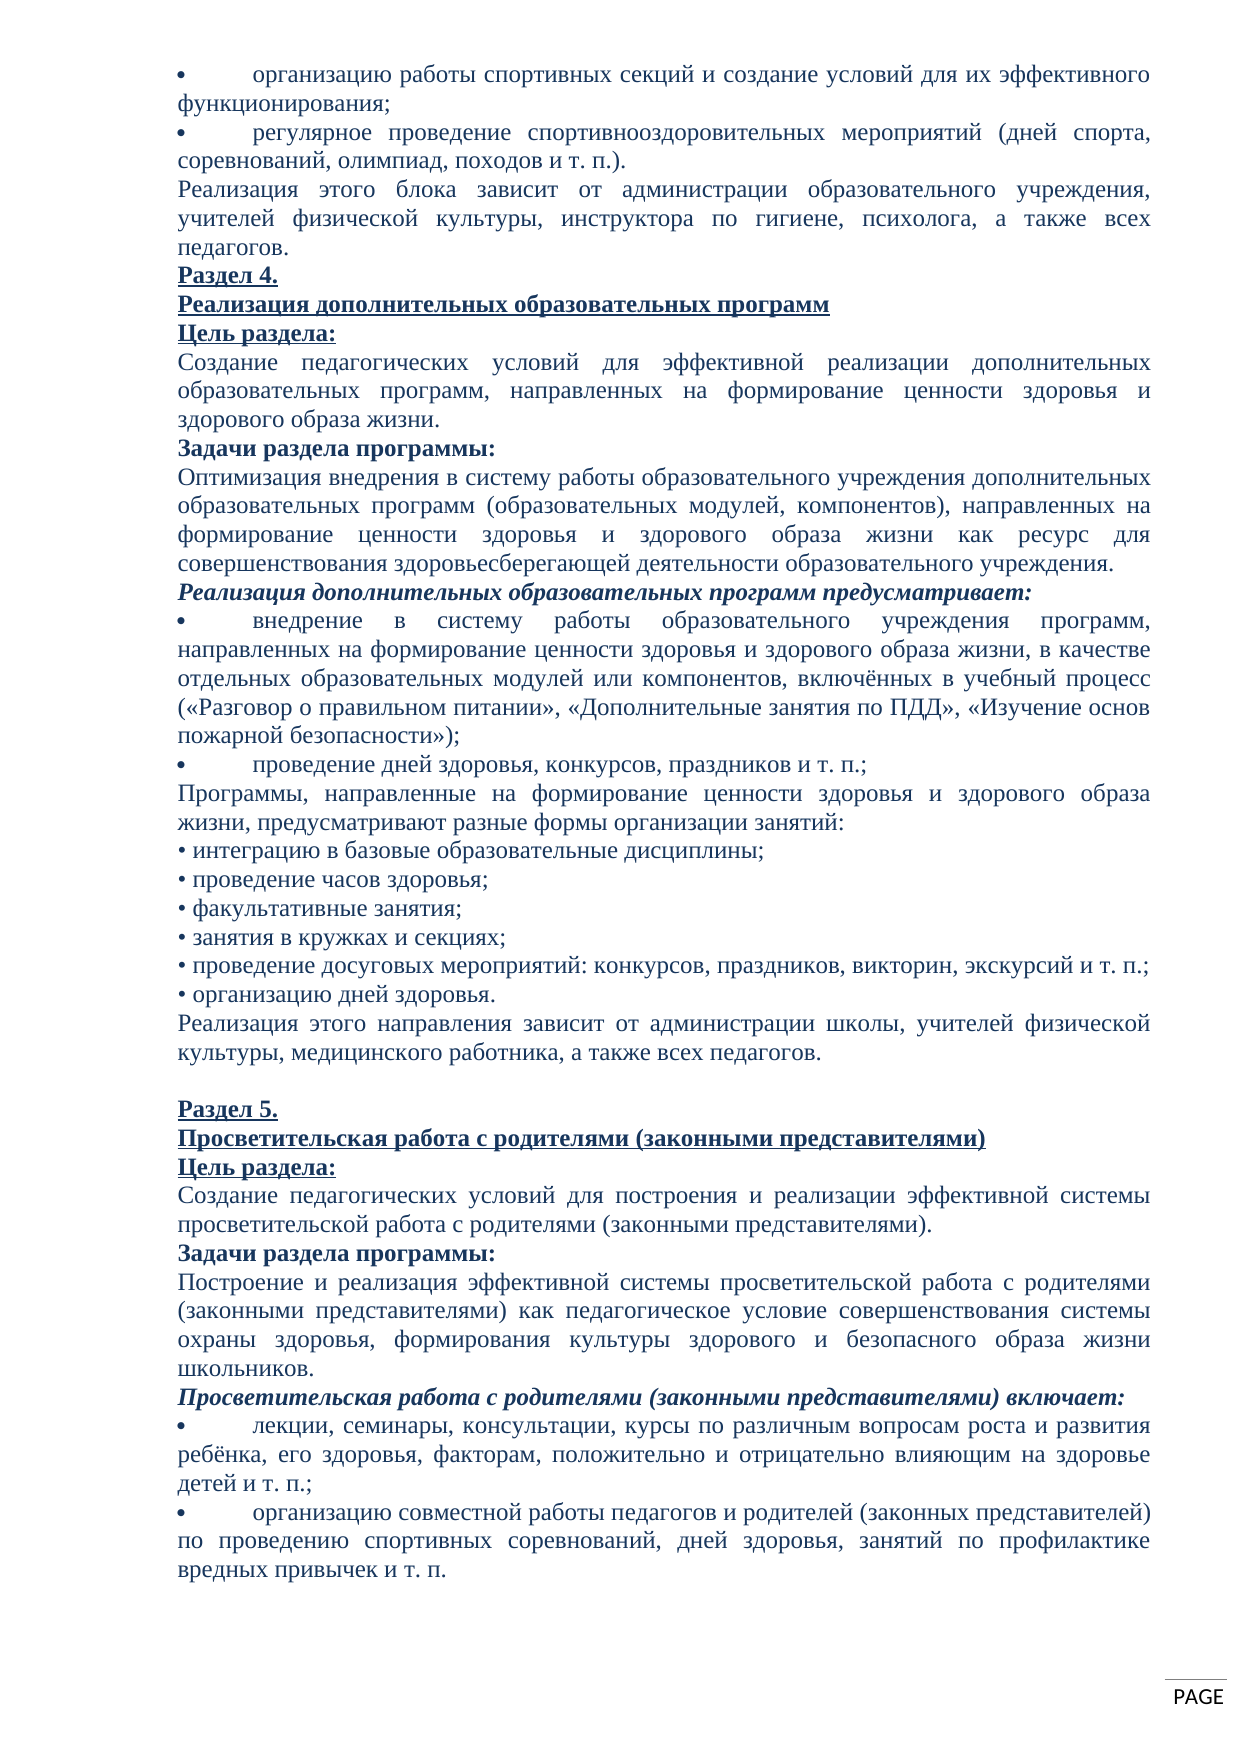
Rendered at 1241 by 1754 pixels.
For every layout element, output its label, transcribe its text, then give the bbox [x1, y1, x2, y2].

text Задачи раздела программы: [177, 1238, 1152, 1267]
text Создание педагогических условий для построения и реализации эффективной системы просветительской работа с родителями (законными представителями). [177, 1180, 1152, 1238]
text • занятия в кружках и секциях; [177, 922, 1152, 950]
text • организацию дней здоровья. [177, 979, 1152, 1008]
text Реализация этого блока зависит от администрации образовательного учреждения, учителей физической культуры, инструктора по гигиене, психолога, а также всех педагогов. [177, 174, 1152, 260]
text Построение и реализация эффективной системы просветительской работа с родителями (законными представителями) как педагогическое условие совершенствования системы охраны здоровья, формирования культуры здорового и безопасного образа жизни школьников. [177, 1267, 1152, 1382]
text • факультативные занятия; [177, 893, 1152, 922]
list проведение дней здоровья, конкурсов, праздников и т. п.; [177, 749, 1152, 778]
text Реализация дополнительных образовательных программ предусматривает: [177, 577, 1152, 605]
list внедрение в систему работы образовательного учреждения программ, направленных на формирование ценности здоровья и здорового образа жизни, в качестве отдельных образовательных модулей или компонентов, включённых в учебный процесс («Разговор о правильном питании», «Дополнительные занятия по ПДД», «Изучение основ пожарной безопасности»); [177, 605, 1152, 749]
text Создание педагогических условий для эффективной реализации дополнительных образовательных программ, направленных на формирование ценности здоровья и здорового образа жизни. [177, 347, 1152, 433]
text • проведение часов здоровья; [177, 864, 1152, 893]
text Оптимизация внедрения в систему работы образовательного учреждения дополнительных образовательных программ (образовательных модулей, компонентов), направленных на формирование ценности здоровья и здорового образа жизни как ресурс для совершенствования здоровьесберегающей деятельности образовательного учреждения. [177, 462, 1152, 577]
list регулярное проведение спортивнооздоровительных мероприятий (дней спорта, соревнований, олимпиад, походов и т. п.). [177, 117, 1152, 174]
text Раздел 5. [177, 1094, 1152, 1123]
text Раздел 4. [177, 260, 1152, 289]
text Задачи раздела программы: [177, 433, 1152, 462]
text Просветительская работа с родителями (законными представителями) включает: [177, 1382, 1152, 1410]
text • интеграцию в базовые образовательные дисциплины; [177, 835, 1152, 864]
text Просветительская работа с родителями (законными представителями) [177, 1123, 1152, 1152]
text Реализация дополнительных образовательных программ [177, 289, 1152, 318]
text Цель раздела: [177, 1152, 1152, 1180]
text Программы, направленные на формирование ценности здоровья и здорового образа жизни, предусматривают разные формы организации занятий: [177, 778, 1152, 835]
list лекции, семинары, консультации, курсы по различным вопросам роста и развития ребёнка, его здоровья, факторам, положительно и отрицательно влияющим на здоровье детей и т. п.; [177, 1410, 1152, 1497]
list организацию совместной работы педагогов и родителей (законных представителей) по проведению спортивных соревнований, дней здоровья, занятий по профилактике вредных привычек и т. п. [177, 1497, 1152, 1583]
list организацию работы спортивных секций и создание условий для их эффективного функционирования; [177, 59, 1152, 117]
text • проведение досуговых мероприятий: конкурсов, праздников, викторин, экскурсий и т. п.; [177, 950, 1152, 979]
text Цель раздела: [177, 318, 1152, 347]
text Реализация этого направления зависит от администрации школы, учителей физической культуры, медицинского работника, а также всех педагогов. [177, 1008, 1152, 1065]
